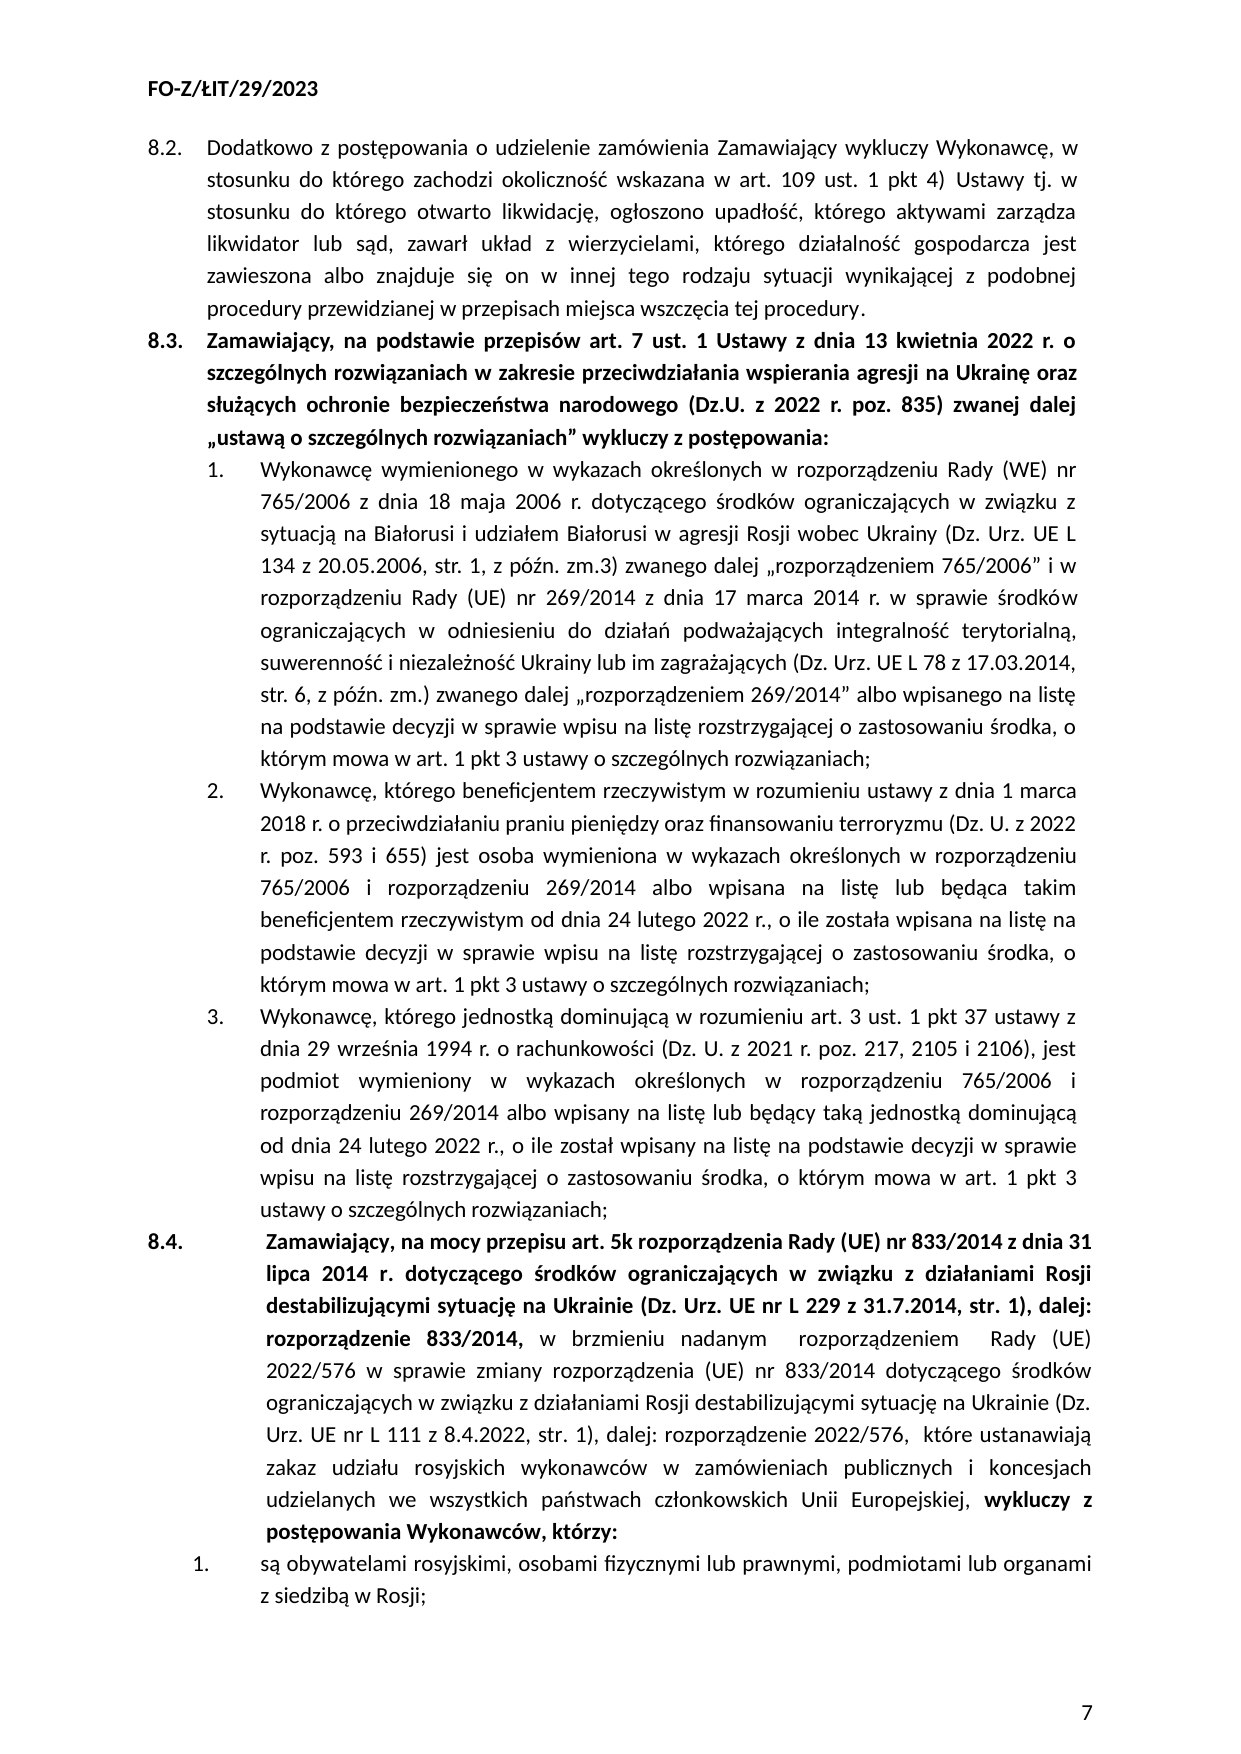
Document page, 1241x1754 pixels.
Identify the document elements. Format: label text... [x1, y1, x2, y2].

list Wykonawcę, którego jednostką dominującą w rozumieniu art. 3 ust. 1 pkt 37 ustawy z dnia 29 września 1994 r. o rachunkowości (Dz. U. z 2021 r. poz. 217, 2105 i 2106), jest podmiot wymieniony w wykazach określonych w rozporządzeniu 765/2006 i rozporządzeniu 269/2014 albo wpisany na listę lub będący taką jednostką dominującą od dnia 24 lutego 2022 r., o ile został wpisany na listę na podstawie decyzji w sprawie wpisu na listę rozstrzygającej o zastosowaniu środka, o którym mowa w art. 1 pkt 3 ustawy o szczególnych rozwiązaniach; [207, 1002, 1078, 1223]
list Wykonawcę, którego beneficjentem rzeczywistym w rozumieniu ustawy z dnia 1 marca 2018 r. o przeciwdziałaniu praniu pieniędzy oraz finansowaniu terroryzmu (Dz. U. z 2022 r. poz. 593 i 655) jest osoba wymieniona w wykazach określonych w rozporządzeniu 765/2006 i rozporządzeniu 269/2014 albo wpisana na listę lub będąca takim beneficjentem rzeczywistym od dnia 24 lutego 2022 r., o ile została wpisana na listę na podstawie decyzji w sprawie wpisu na listę rozstrzygającej o zastosowaniu środka, o którym mowa w art. 1 pkt 3 ustawy o szczególnych rozwiązaniach; [207, 777, 1078, 998]
list Zamawiający, na podstawie przepisów art. 7 ust. 1 Ustawy z dnia 13 kwietnia 2022 r. o szczególnych rozwiązaniach w zakresie przeciwdziałania wspierania agresji na Ukrainę oraz służących ochronie bezpieczeństwa narodowego (Dz.U. z 2022 r. poz. 835) zwanej dalej „ustawą o szczególnych rozwiązaniach” wykluczy z postępowania: [148, 326, 1078, 451]
list Zamawiający, na mocy przepisu art. 5k rozporządzenia Rady (UE) nr 833/2014 z dnia 31 lipca 2014 r. dotyczącego środków ograniczających w związku z działaniami Rosji destabilizującymi sytuację na Ukrainie (Dz. Urz. UE nr L 229 z 31.7.2014, str. 1), dalej: rozporządzenie 833/2014, w brzmieniu nadanym rozporządzeniem Rady (UE) 2022/576 w sprawie zmiany rozporządzenia (UE) nr 833/2014 dotyczącego środków ograniczających w związku z działaniami Rosji destabilizującymi sytuację na Ukrainie (Dz. Urz. UE nr L 111 z 8.4.2022, str. 1), dalej: rozporządzenie 2022/576, które ustanawiają zakaz udziału rosyjskich wykonawców w zamówieniach publicznych i koncesjach udzielanych we wszystkich państwach członkowskich Unii Europejskiej, wykluczy z postępowania Wykonawców, którzy: [148, 1227, 1093, 1545]
list Wykonawcę wymienionego w wykazach określonych w rozporządzeniu Rady (WE) nr 765/2006 z dnia 18 maja 2006 r. dotyczącego środków ograniczających w związku z sytuacją na Białorusi i udziałem Białorusi w agresji Rosji wobec Ukrainy (Dz. Urz. UE L 134 z 20.05.2006, str. 1, z późn. zm.3) zwanego dalej „rozporządzeniem 765/2006” i w rozporządzeniu Rady (UE) nr 269/2014 z dnia 17 marca 2014 r. w sprawie środków ograniczających w odniesieniu do działań podważających integralność terytorialną, suwerenność i niezależność Ukrainy lub im zagrażających (Dz. Urz. UE L 78 z 17.03.2014, str. 6, z późn. zm.) zwanego dalej „rozporządzeniem 269/2014” albo wpisanego na listę na podstawie decyzji w sprawie wpisu na listę rozstrzygającej o zastosowaniu środka, o którym mowa w art. 1 pkt 3 ustawy o szczególnych rozwiązaniach; [207, 455, 1078, 772]
list Dodatkowo z postępowania o udzielenie zamówienia Zamawiający wykluczy Wykonawcę, w stosunku do którego zachodzi okoliczność wskazana w art. 109 ust. 1 pkt 4) Ustawy tj. w stosunku do którego otwarto likwidację, ogłoszono upadłość, którego aktywami zarządza likwidator lub sąd, zawarł układ z wierzycielami, którego działalność gospodarcza jest zawieszona albo znajduje się on w innej tego rodzaju sytuacji wynikającej z podobnej procedury przewidzianej w przepisach miejsca wszczęcia tej procedury. [148, 133, 1078, 322]
list są obywatelami rosyjskimi, osobami fizycznymi lub prawnymi, podmiotami lub organami z siedzibą w Rosji; [192, 1549, 1093, 1609]
